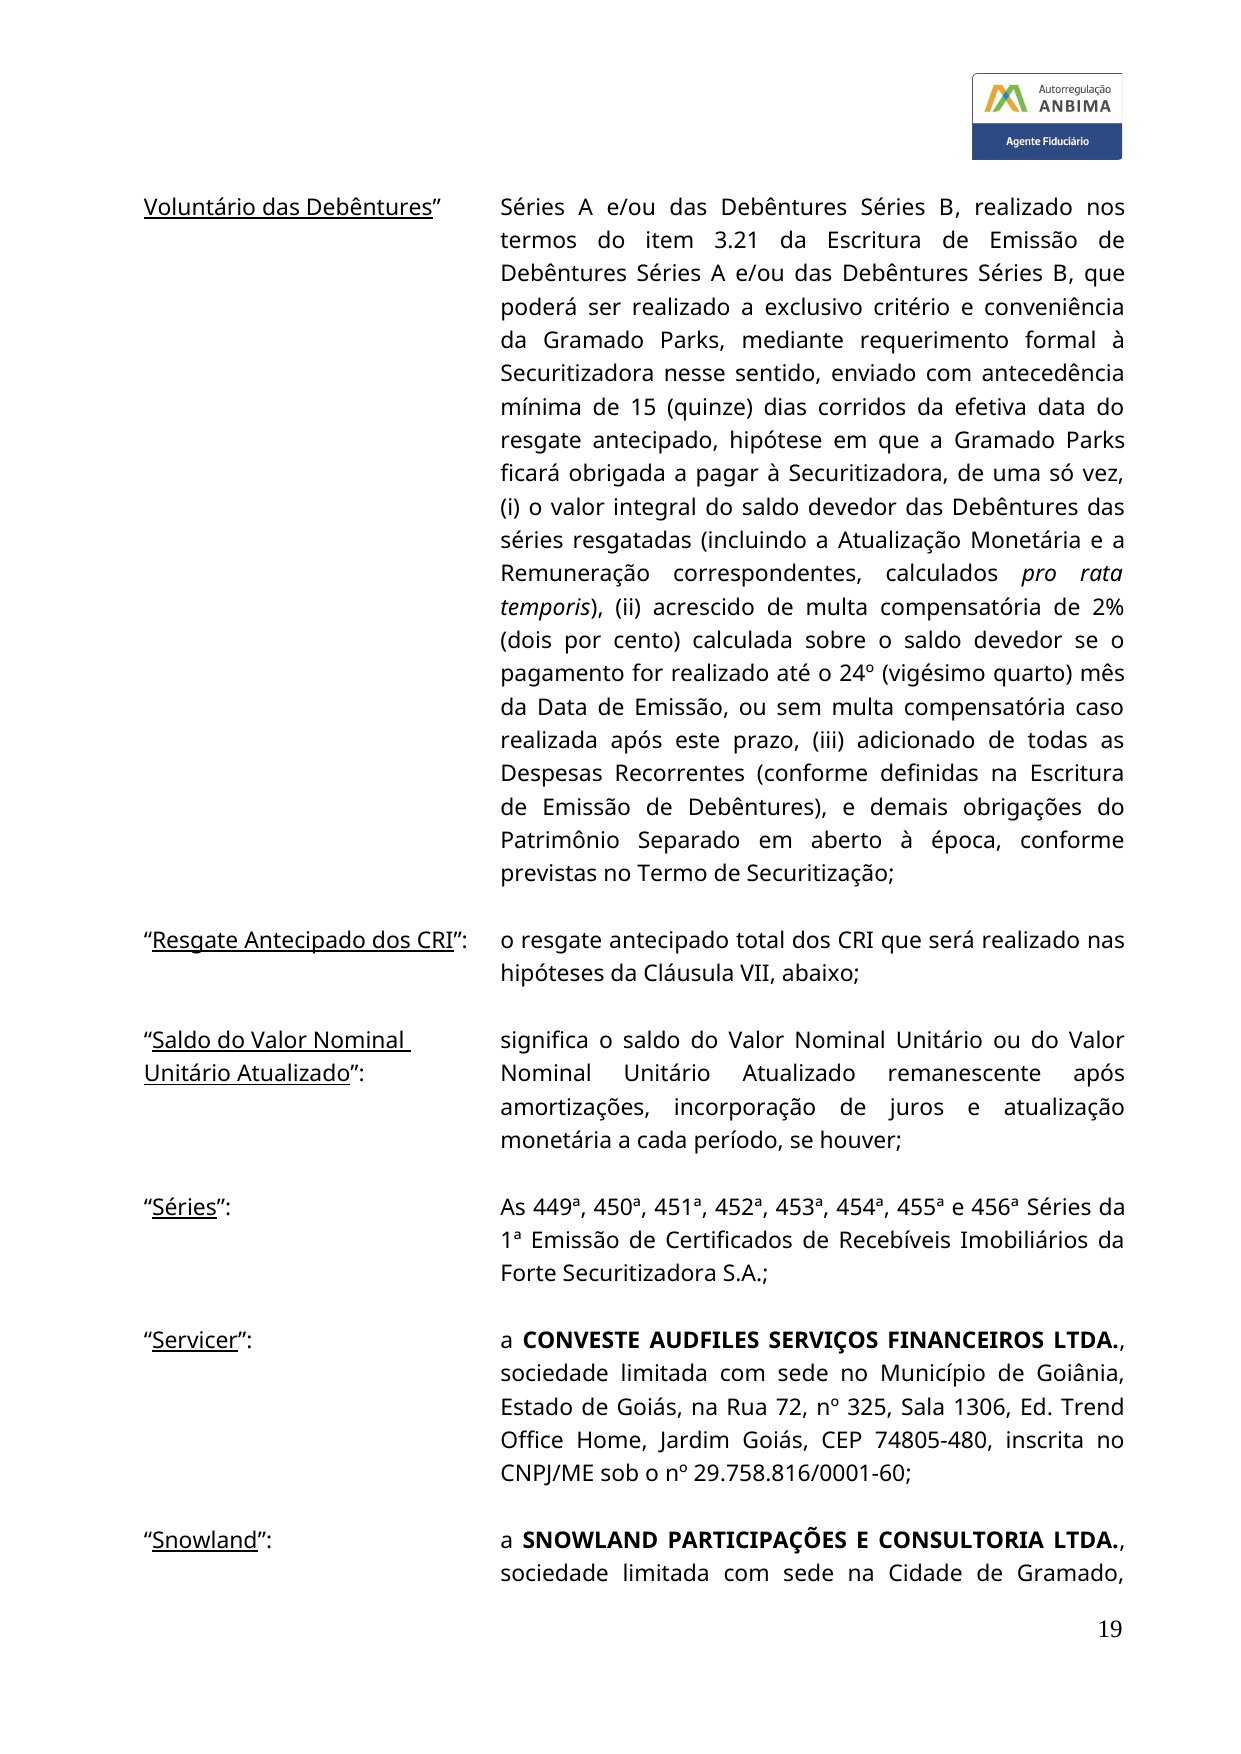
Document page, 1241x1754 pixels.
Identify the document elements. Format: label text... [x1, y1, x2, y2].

table_cell “Resgate Antecipado dos CRI”: [133, 922, 489, 1022]
table_cell “Resgate Antecipado Voluntário das Debêntures” [133, 189, 489, 922]
picture [972, 73, 1123, 160]
table_cell a CONVESTE AUDFILES SERVIÇOS FINANCEIROS LTDA., sociedade limitada com sede no Município de Goiânia, Estado de Goiás, na Rua 72, nº 325, Sala 1306, Ed. Trend Office Home, Jardim Goiás, CEP 74805-480, inscrita no CNPJ/ME sob o nº 29.758.816/0001-60; [489, 1322, 1137, 1522]
table_cell significa o saldo do Valor Nominal Unitário ou do Valor Nominal Unitário Atualizado remanescente após amortizações, incorporação de juros e atualização monetária a cada período, se houver; [489, 1022, 1137, 1188]
table_cell “Snowland”: [133, 1522, 489, 1588]
table_cell “Servicer”: [133, 1322, 489, 1522]
table_cell As 449ª, 450ª, 451ª, 452ª, 453ª, 454ª, 455ª e 456ª Séries da 1ª Emissão de Certificados de Recebíveis Imobiliários da Forte Securitizadora S.A.; [489, 1189, 1137, 1322]
table_cell “Séries”: [133, 1189, 489, 1322]
table_cell o resgate antecipado total dos CRI que será realizado nas hipóteses da Cláusula VII, abaixo; [489, 922, 1137, 1022]
table_cell “Saldo do Valor Nominal Unitário Atualizado”: [133, 1022, 489, 1188]
